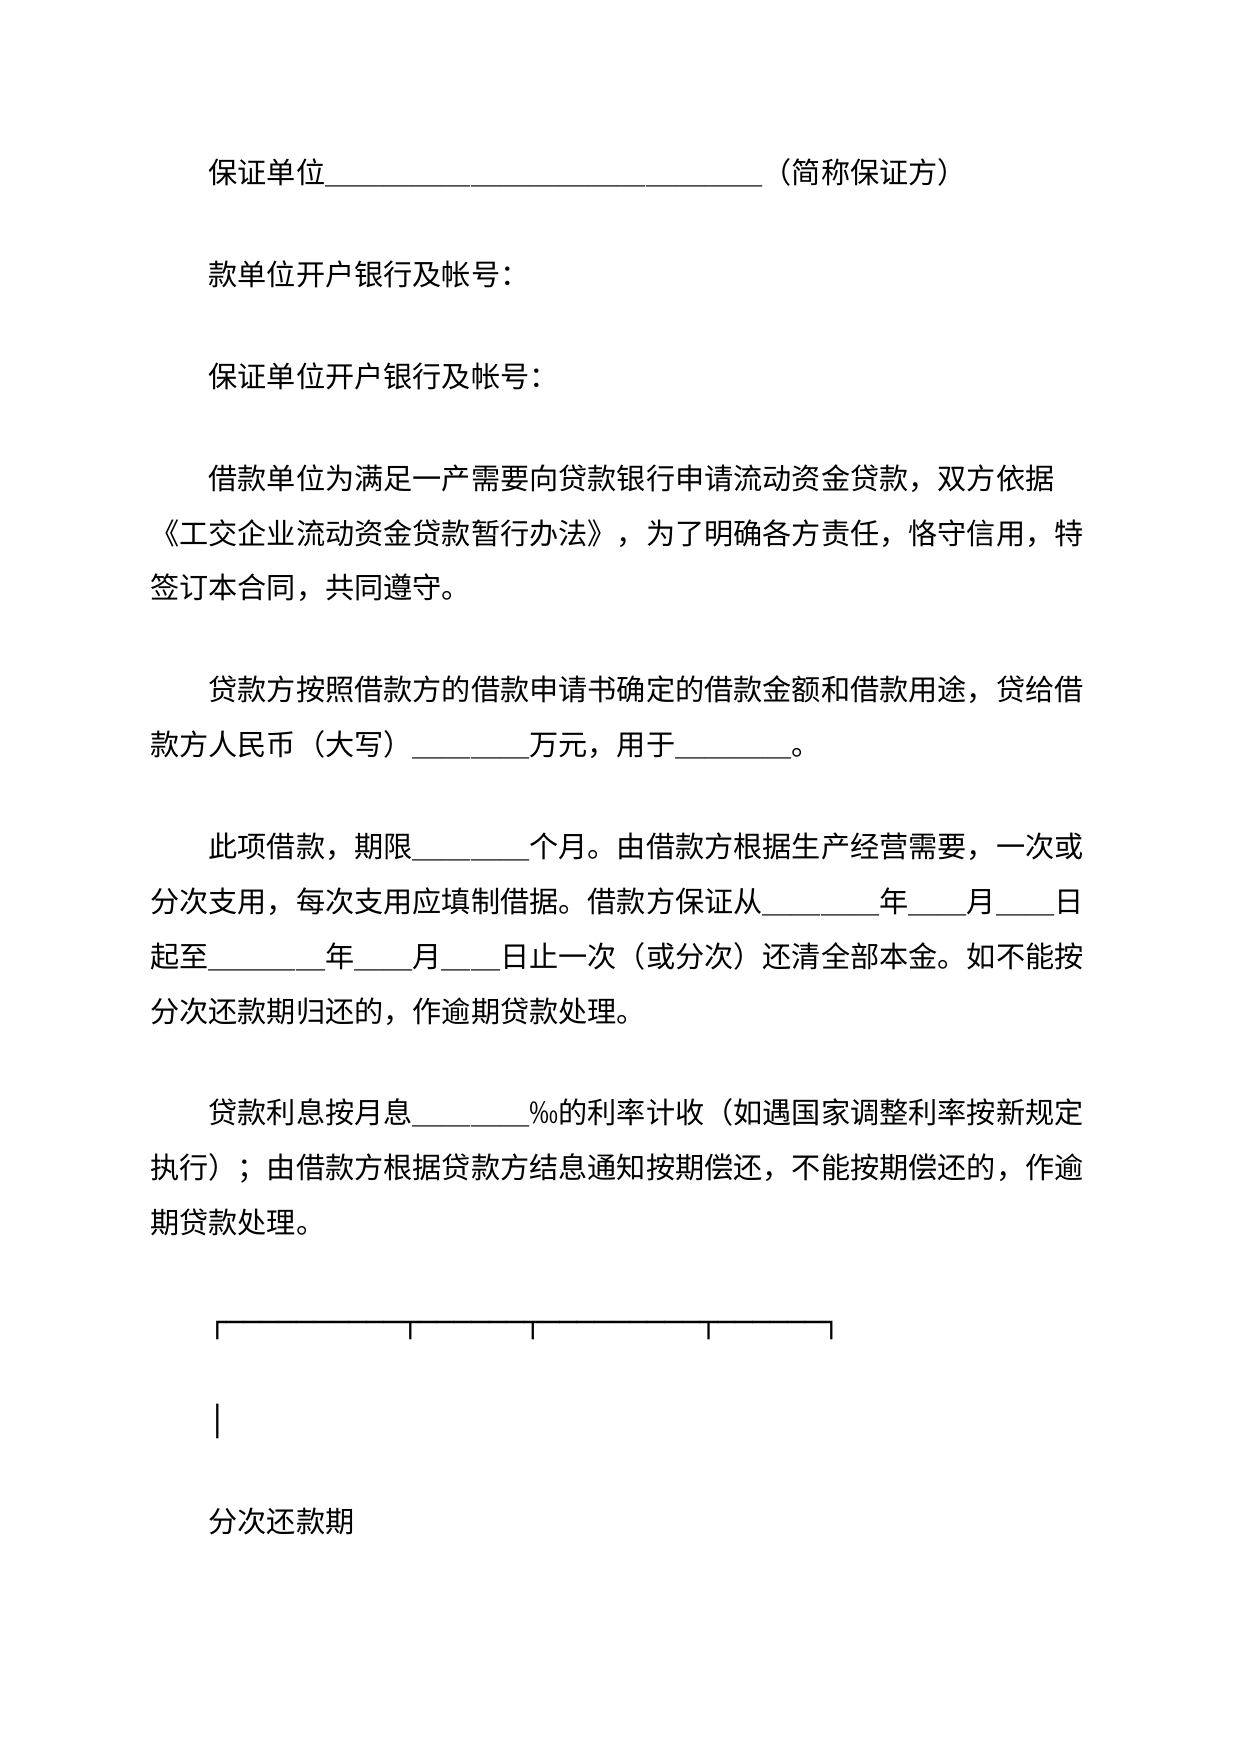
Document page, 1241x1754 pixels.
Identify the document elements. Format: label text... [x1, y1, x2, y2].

text 分次还款期 [150, 1498, 1090, 1541]
text 贷款利息按月息＿＿＿＿‰的利率计收（如遇国家调整利率按新规定执行）；由借款方根据贷款方结息通知按期偿还，不能按期偿还的，作逾期贷款处理。 [150, 1090, 1090, 1242]
text 此项借款，期限＿＿＿＿个月。由借款方根据生产经营需要，一次或分次支用，每次支用应填制借据。借款方保证从＿＿＿＿年＿＿月＿＿日起至＿＿＿＿年＿＿月＿＿日止一次（或分次）还清全部本金。如不能按分次还款期归还的，作逾期贷款处理。 [150, 823, 1090, 1031]
text │ [150, 1400, 1090, 1440]
text 借款单位为满足一产需要向贷款银行申请流动资金贷款，双方依据《工交企业流动资金贷款暂行办法》，为了明确各方责任，恪守信用，特签订本合同，共同遵守。 [150, 455, 1090, 607]
text 保证单位开户银行及帐号： [150, 353, 1090, 396]
text 贷款方按照借款方的借款申请书确定的借款金额和借款用途，贷给借款方人民币（大写）＿＿＿＿万元，用于＿＿＿＿。 [150, 667, 1090, 764]
text 款单位开户银行及帐号： [150, 252, 1090, 294]
text ┌──────────┬──────┬─────────┬──────┐ [150, 1302, 1090, 1341]
text 保证单位＿＿＿＿＿＿＿＿＿＿＿＿＿＿＿（简称保证方） [150, 150, 1090, 192]
